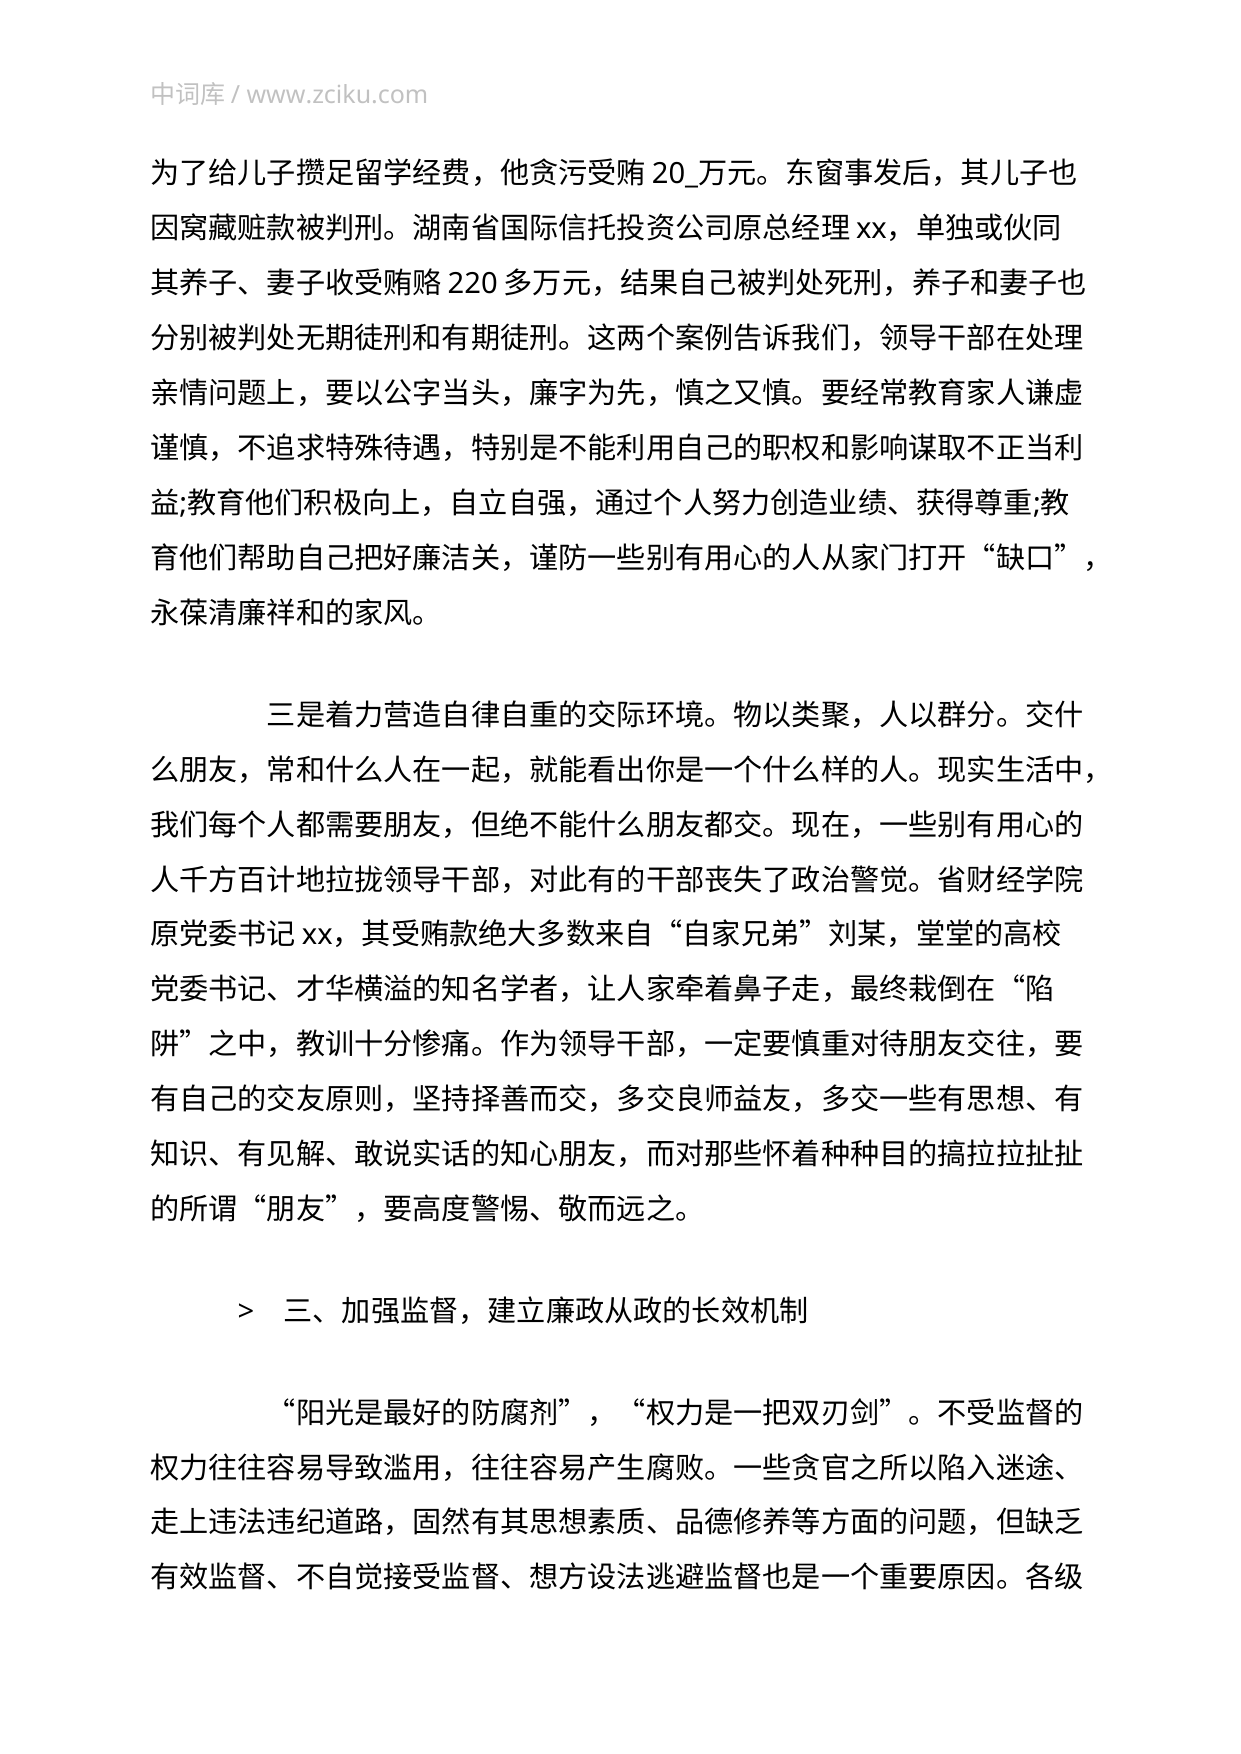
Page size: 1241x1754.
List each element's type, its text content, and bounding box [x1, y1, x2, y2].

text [150, 150, 1090, 632]
text > 三、加强监督，建立廉政从政的长效机制 [150, 1287, 1090, 1330]
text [150, 1389, 1090, 1596]
text 三是着力营造自律自重的交际环境。物以类聚，人以群分。交什么朋友，常和什么人在一起，就能看出你是一个什么样的人。现实生活中，我们每个人都需要朋友，但绝不能什么朋友都交。现在，一些别有用心的人千方百计地拉拢领导干部，对此有的干部丧失了政治警觉。省财经学院原党委书记xx，其受贿款绝大多数来自“自家兄弟”刘某，堂堂的高校党委书记、才华横溢的知名学者，让人家牵着鼻子走，最终栽倒在“陷阱”之中，教训十分惨痛。作为领导干部，一定要慎重对待朋友交往，要有自己的交友原则，坚持择善而交，多交良师益友，多交一些有思想、有知识、有见解、敢说实话的知心朋友，而对那些怀着种种目的搞拉拉扯扯的所谓“朋友”，要高度警惕、敬而远之。 [150, 691, 1090, 1228]
